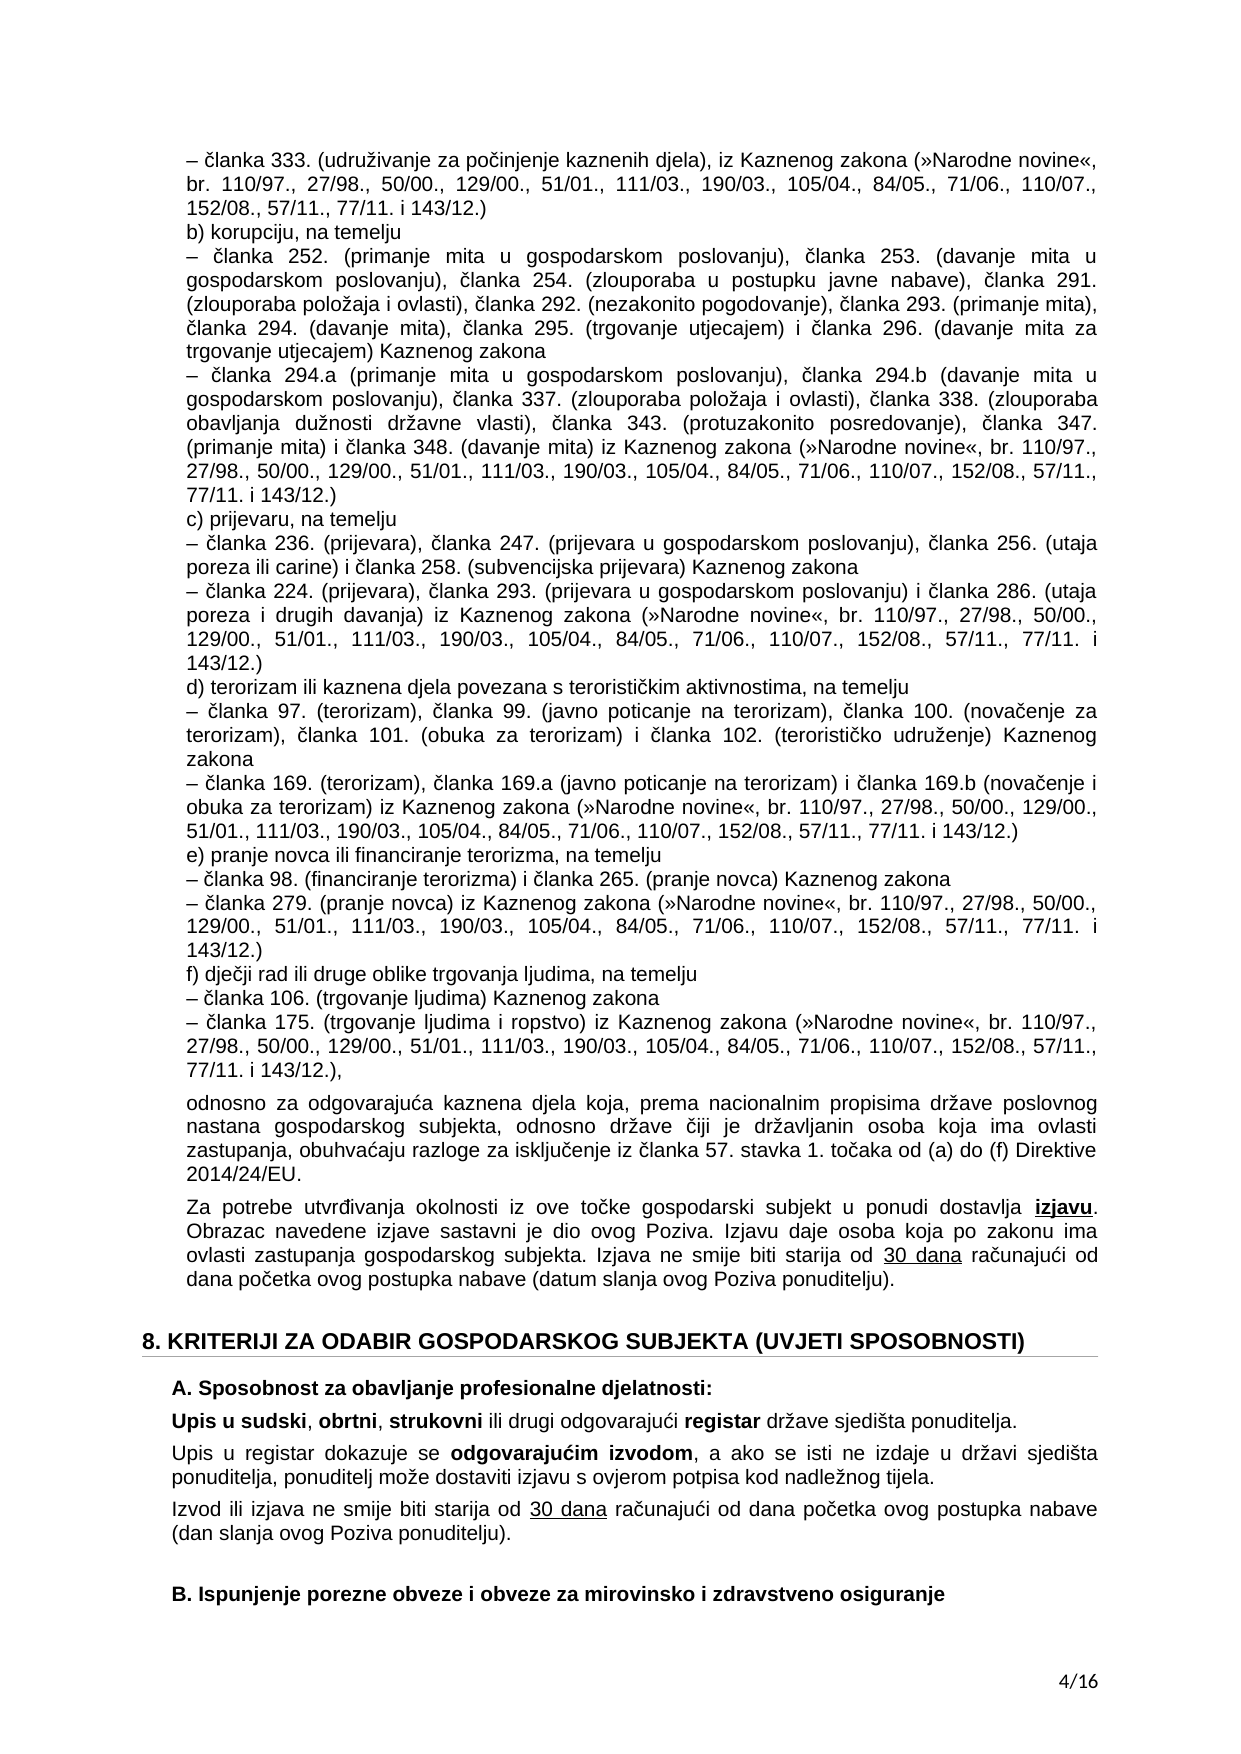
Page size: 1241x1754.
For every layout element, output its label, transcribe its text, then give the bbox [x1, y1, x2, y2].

text e) pranje novca ili financiranje terorizma, na temelju [186, 842, 1098, 866]
text – članka 279. (pranje novca) iz Kaznenog zakona (»Narodne novine«, br. 110/97., 27/98., 50/00., 129/00., 51/01., 111/03., 190/03., 105/04., 84/05., 71/06., 110/07., 152/08., 57/11., 77/11. i 143/12.) [186, 890, 1098, 962]
list 8. KRITERIJI ZA ODABIR GOSPODARSKOG SUBJEKTA (UVJETI SPOSOBNOSTI) [142, 1328, 1098, 1356]
text Za potrebe utvrđivanja okolnosti iz ove točke gospodarski subjekt u ponudi dostavlja izjavu. Obrazac navedene izjave sastavni je dio ovog Poziva. Izjavu daje osoba koja po zakonu ima ovlasti zastupanja gospodarskog subjekta. Izjava ne smije biti starija od 30 dana računajući od dana početka ovog postupka nabave (datum slanja ovog Poziva ponuditelju). [186, 1194, 1098, 1290]
text – članka 175. (trgovanje ljudima i ropstvo) iz Kaznenog zakona (»Narodne novine«, br. 110/97., 27/98., 50/00., 129/00., 51/01., 111/03., 190/03., 105/04., 84/05., 71/06., 110/07., 152/08., 57/11., 77/11. i 143/12.), [186, 1010, 1098, 1082]
text – članka 252. (primanje mita u gospodarskom poslovanju), članka 253. (davanje mita u gospodarskom poslovanju), članka 254. (zlouporaba u postupku javne nabave), članka 291. (zlouporaba položaja i ovlasti), članka 292. (nezakonito pogodovanje), članka 293. (primanje mita), članka 294. (davanje mita), članka 295. (trgovanje utjecajem) i članka 296. (davanje mita za trgovanje utjecajem) Kaznenog zakona [186, 243, 1098, 363]
text B. Ispunjenje porezne obveze i obveze za mirovinsko i zdravstveno osiguranje [171, 1581, 1098, 1605]
text – članka 294.a (primanje mita u gospodarskom poslovanju), članka 294.b (davanje mita u gospodarskom poslovanju), članka 337. (zlouporaba položaja i ovlasti), članka 338. (zlouporaba obavljanja dužnosti državne vlasti), članka 343. (protuzakonito posredovanje), članka 347. (primanje mita) i članka 348. (davanje mita) iz Kaznenog zakona (»Narodne novine«, br. 110/97., 27/98., 50/00., 129/00., 51/01., 111/03., 190/03., 105/04., 84/05., 71/06., 110/07., 152/08., 57/11., 77/11. i 143/12.) [186, 363, 1098, 507]
text Upis u sudski, obrtni, strukovni ili drugi odgovarajući registar države sjedišta ponuditelja. [171, 1408, 1098, 1432]
text – članka 97. (terorizam), članka 99. (javno poticanje na terorizam), članka 100. (novačenje za terorizam), članka 101. (obuka za terorizam) i članka 102. (terorističko udruženje) Kaznenog zakona [186, 699, 1098, 771]
text Izvod ili izjava ne smije biti starija od 30 dana računajući od dana početka ovog postupka nabave (dan slanja ovog Poziva ponuditelju). [171, 1497, 1098, 1545]
text – članka 224. (prijevara), članka 293. (prijevara u gospodarskom poslovanju) i članka 286. (utaja poreza i drugih davanja) iz Kaznenog zakona (»Narodne novine«, br. 110/97., 27/98., 50/00., 129/00., 51/01., 111/03., 190/03., 105/04., 84/05., 71/06., 110/07., 152/08., 57/11., 77/11. i 143/12.) [186, 579, 1098, 675]
text – članka 106. (trgovanje ljudima) Kaznenog zakona [186, 986, 1098, 1010]
text odnosno za odgovarajuća kaznena djela koja, prema nacionalnim propisima države poslovnog nastana gospodarskog subjekta, odnosno države čiji je državljanin osoba koja ima ovlasti zastupanja, obuhvaćaju razloge za isključenje iz članka 57. stavka 1. točaka od (a) do (f) Direktive 2014/24/EU. [186, 1090, 1098, 1186]
text – članka 169. (terorizam), članka 169.a (javno poticanje na terorizam) i članka 169.b (novačenje i obuka za terorizam) iz Kaznenog zakona (»Narodne novine«, br. 110/97., 27/98., 50/00., 129/00., 51/01., 111/03., 190/03., 105/04., 84/05., 71/06., 110/07., 152/08., 57/11., 77/11. i 143/12.) [186, 771, 1098, 842]
text f) dječji rad ili druge oblike trgovanja ljudima, na temelju [186, 962, 1098, 986]
text – članka 236. (prijevara), članka 247. (prijevara u gospodarskom poslovanju), članka 256. (utaja poreza ili carine) i članka 258. (subvencijska prijevara) Kaznenog zakona [186, 531, 1098, 579]
text – članka 98. (financiranje terorizma) i članka 265. (pranje novca) Kaznenog zakona [186, 866, 1098, 890]
text Upis u registar dokazuje se odgovarajućim izvodom, a ako se isti ne izdaje u državi sjedišta ponuditelja, ponuditelj može dostaviti izjavu s ovjerom potpisa kod nadležnog tijela. [171, 1441, 1098, 1489]
text d) terorizam ili kaznena djela povezana s terorističkim aktivnostima, na temelju [186, 675, 1098, 699]
text – članka 333. (udruživanje za počinjenje kaznenih djela), iz Kaznenog zakona (»Narodne novine«, br. 110/97., 27/98., 50/00., 129/00., 51/01., 111/03., 190/03., 105/04., 84/05., 71/06., 110/07., 152/08., 57/11., 77/11. i 143/12.) [186, 148, 1098, 219]
text c) prijevaru, na temelju [186, 507, 1098, 531]
text b) korupciju, na temelju [186, 219, 1098, 243]
text A. Sposobnost za obavljanje profesionalne djelatnosti: [171, 1376, 1098, 1400]
